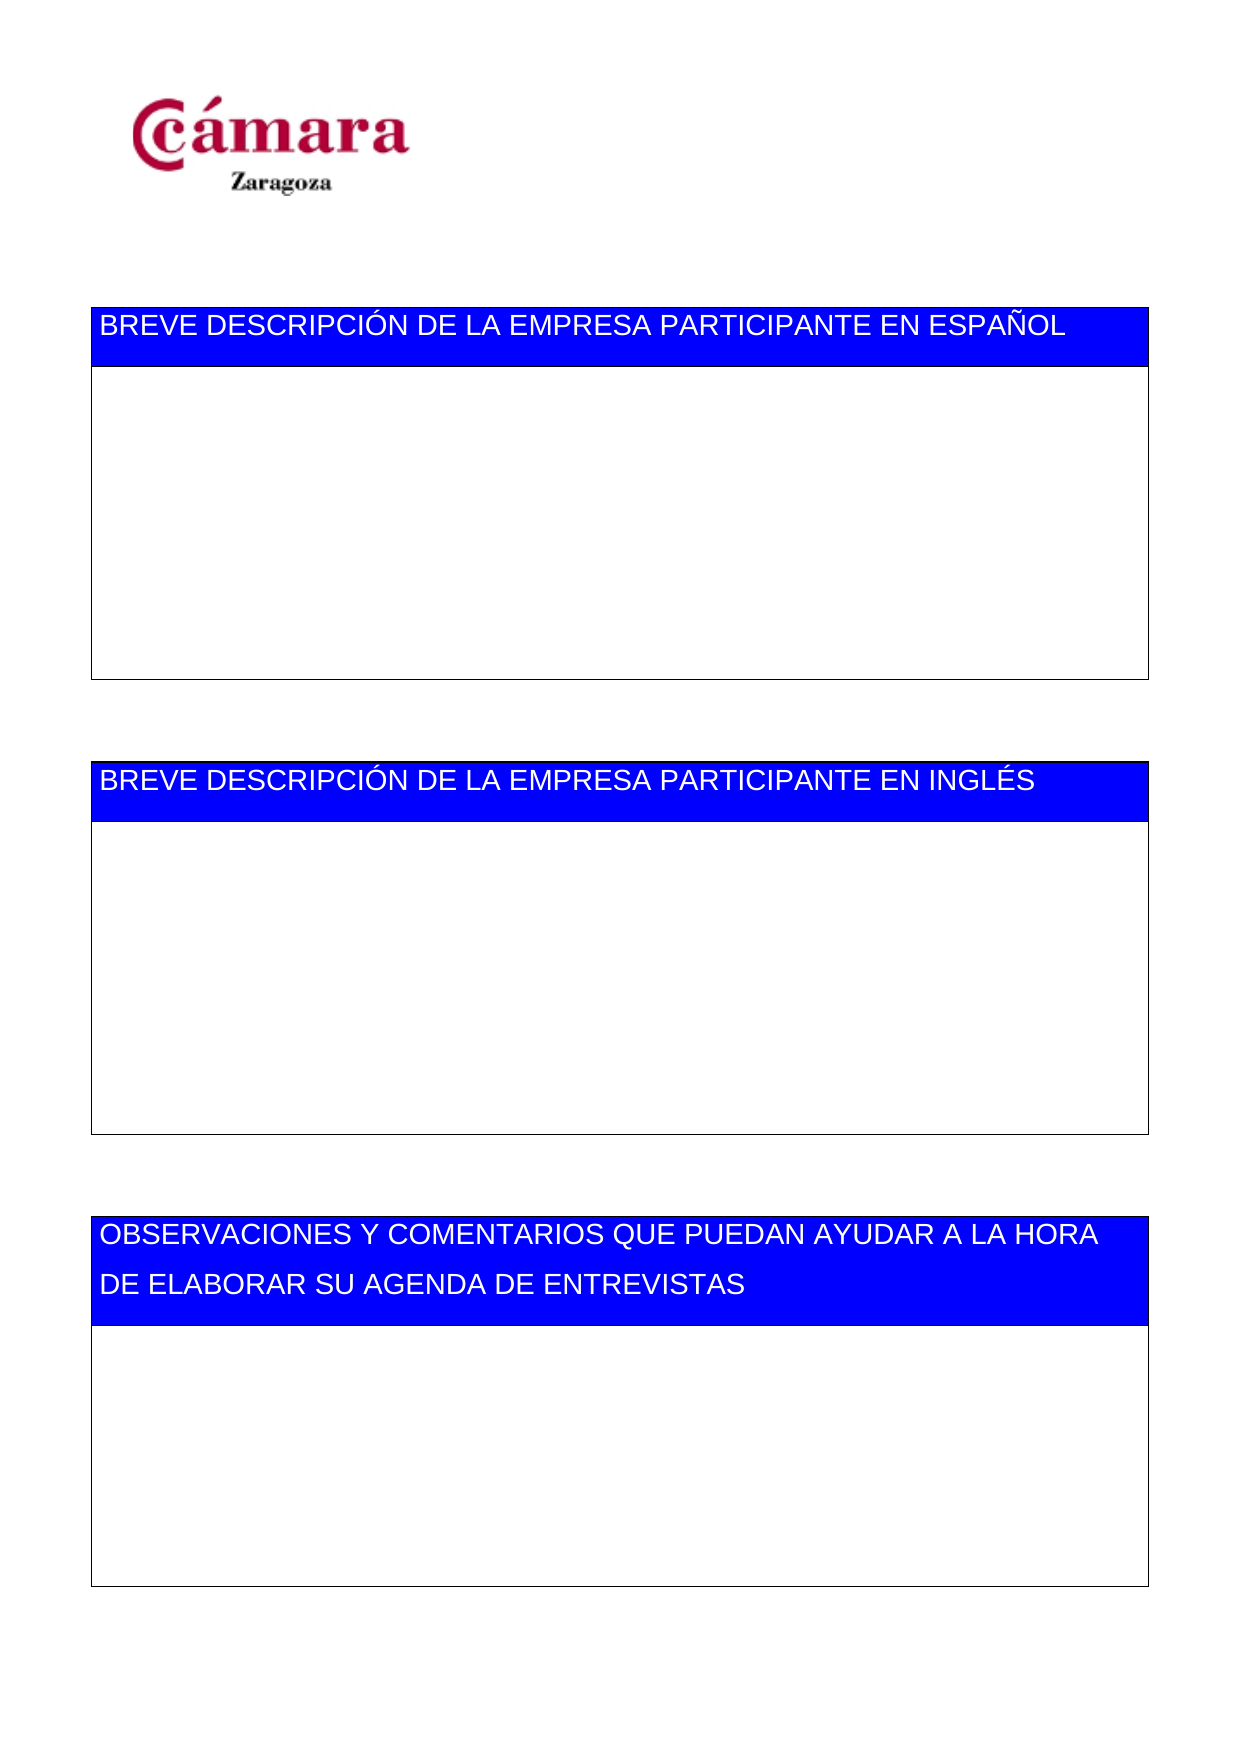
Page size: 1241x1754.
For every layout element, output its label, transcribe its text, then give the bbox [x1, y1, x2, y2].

table_cell [92, 367, 1148, 679]
table_cell [92, 822, 1148, 1133]
table_cell [92, 1326, 1148, 1586]
picture [132, 73, 424, 196]
table_header BREVE DESCRIPCIÓN DE LA EMPRESA PARTICIPANTE EN INGLÉS [92, 763, 1148, 821]
table_header OBSERVACIONES Y COMENTARIOS QUE PUEDAN AYUDAR A LA HORA DE ELABORAR SU AGENDA DE ENTREVISTAS [92, 1217, 1148, 1325]
table_header BREVE DESCRIPCIÓN DE LA EMPRESA PARTICIPANTE EN ESPAÑOL [92, 308, 1148, 366]
